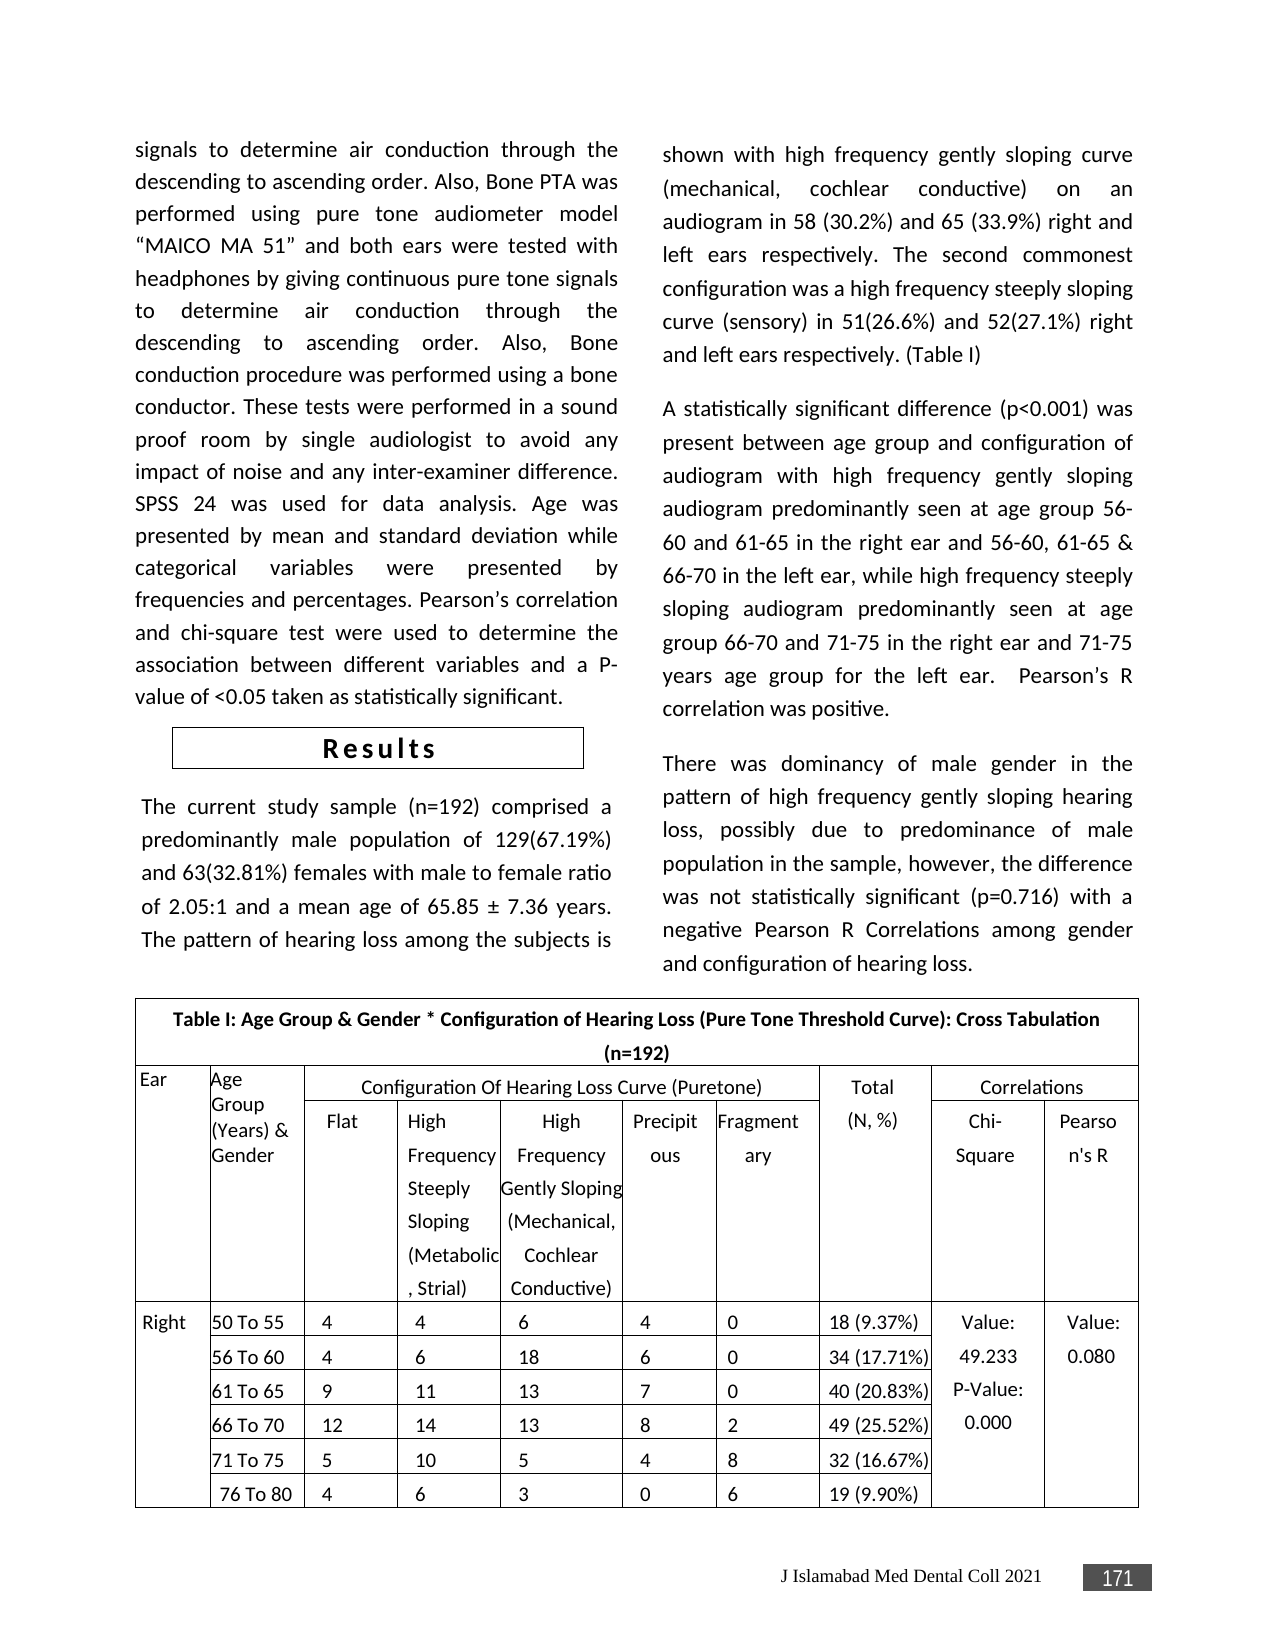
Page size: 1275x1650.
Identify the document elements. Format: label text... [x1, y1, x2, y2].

table_cell 9 [305, 1370, 397, 1404]
table_cell 0 [717, 1370, 819, 1404]
table_cell 66 To 70 [211, 1405, 304, 1438]
table_cell 11 [398, 1370, 500, 1404]
table_cell 61 To 65 [211, 1370, 304, 1404]
table_cell 4 [623, 1439, 716, 1472]
table_cell 10 [398, 1439, 500, 1472]
table_cell 6 [717, 1474, 819, 1507]
table_cell 14 [398, 1405, 500, 1438]
table_cell 6 [623, 1336, 716, 1369]
table_cell Value: 0.080 [1045, 1302, 1138, 1507]
table_cell 4 [623, 1302, 716, 1335]
table_cell 56 To 60 [211, 1336, 304, 1369]
table_header Table I: Age Group & Gender * Configuration of Hearing Loss (Pure Tone Threshold Curve): Cross Tabulation (n=192) [136, 999, 1138, 1065]
table_cell 4 [305, 1336, 397, 1369]
table_cell 71 To 75 [211, 1439, 304, 1472]
table_cell 4 [398, 1302, 500, 1335]
table_cell 13 [501, 1405, 622, 1438]
table_cell Chi-Square [932, 1101, 1044, 1301]
table_cell 4 [305, 1474, 397, 1507]
table_cell Precipitous [623, 1101, 716, 1301]
table_cell 49 (25.52%) [820, 1405, 931, 1438]
text A statistically significant difference (p<0.001) was present between age group and configuration of audiogram with high frequency gently sloping audiogram predominantly seen at age group 56-60 and 61-65 in the right ear and 56-60, 61-65 & 66-70 in the left ear, while high frequency steeply sloping audiogram predominantly seen at age group 66-70 and 71-75 in the right ear and 71-75 years age group for the left ear. Pearson’s R correlation was positive. [662, 389, 1134, 722]
text There was dominancy of male gender in the pattern of high frequency gently sloping hearing loss, possibly due to predominance of male population in the sample, however, the difference was not statistically significant (p=0.716) with a negative Pearson R Correlations among gender and configuration of hearing loss. [662, 743, 1134, 977]
table_cell 8 [623, 1405, 716, 1438]
table_cell 8 [717, 1439, 819, 1472]
table_cell Correlations [932, 1066, 1138, 1099]
table_cell 5 [501, 1439, 622, 1472]
table_cell High Frequency Steeply Sloping (Metabolic, Strial) [398, 1101, 500, 1301]
table_cell 34 (17.71%) [820, 1336, 931, 1369]
table_cell Pearson's R [1045, 1101, 1138, 1301]
table_cell 12 [305, 1405, 397, 1438]
table_cell Value: 49.233 P-Value: 0.000 [932, 1302, 1044, 1507]
table_cell 40 (20.83%) [820, 1370, 931, 1404]
table_cell Total (N, %) [820, 1066, 931, 1301]
table_cell 0 [717, 1302, 819, 1335]
table_cell 5 [305, 1439, 397, 1472]
table_cell 18 (9.37%) [820, 1302, 931, 1335]
table_cell 19 (9.90%) [820, 1474, 931, 1507]
table_cell 7 [623, 1370, 716, 1404]
text The current study sample (n=192) comprised a predominantly male population of 129(67.19%) and 63(32.81%) females with male to female ratio of 2.05:1 and a mean age of 65.85 ± 7.36 years. The pattern of hearing loss among the subjects is shown with high frequency gently sloping curve (mechanical, cochlear conductive) on an audiogram in 58 (30.2%) and 65 (33.9%) right and left ears respectively. The second commonest configuration was a high frequency steeply sloping curve (sensory) in 51(26.6%) and 52(27.1%) right and left ears respectively. (Table I) [662, 135, 1134, 368]
table_cell 32 (16.67%) [820, 1439, 931, 1472]
table_cell 0 [623, 1474, 716, 1507]
table_cell 4 [305, 1302, 397, 1335]
table_cell Fragmentary [717, 1101, 819, 1301]
table_cell Configuration Of Hearing Loss Curve (Puretone) [305, 1066, 819, 1099]
table_cell Flat [305, 1101, 397, 1301]
table_cell 0 [717, 1336, 819, 1369]
table_cell 6 [398, 1474, 500, 1507]
table_cell Right [136, 1302, 210, 1507]
text Results [173, 728, 583, 768]
table_cell 6 [398, 1336, 500, 1369]
table_cell High Frequency Gently Sloping (Mechanical, Cochlear Conductive) [501, 1101, 622, 1301]
table_cell 18 [501, 1336, 622, 1369]
table_cell 13 [501, 1370, 622, 1404]
text The current study sample (n=192) comprised a predominantly male population of 129(67.19%) and 63(32.81%) females with male to female ratio of 2.05:1 and a mean age of 65.85 ± 7.36 years. The pattern of hearing loss among the subjects is shown with high frequency gently sloping curve (mechanical, cochlear conductive) on an audiogram in 58 (30.2%) and 65 (33.9%) right and left ears respectively. The second commonest configuration was a high frequency steeply sloping curve (sensory) in 51(26.6%) and 52(27.1%) right and left ears respectively. (Table I) [141, 787, 612, 953]
table_cell 50 To 55 [211, 1302, 304, 1335]
table_cell Age Group (Years) & Gender [211, 1066, 304, 1301]
table_cell 6 [501, 1302, 622, 1335]
table_cell Ear [136, 1066, 210, 1301]
table_cell 2 [717, 1405, 819, 1438]
table_cell 76 To 80 [211, 1474, 304, 1507]
table_cell 3 [501, 1474, 622, 1507]
